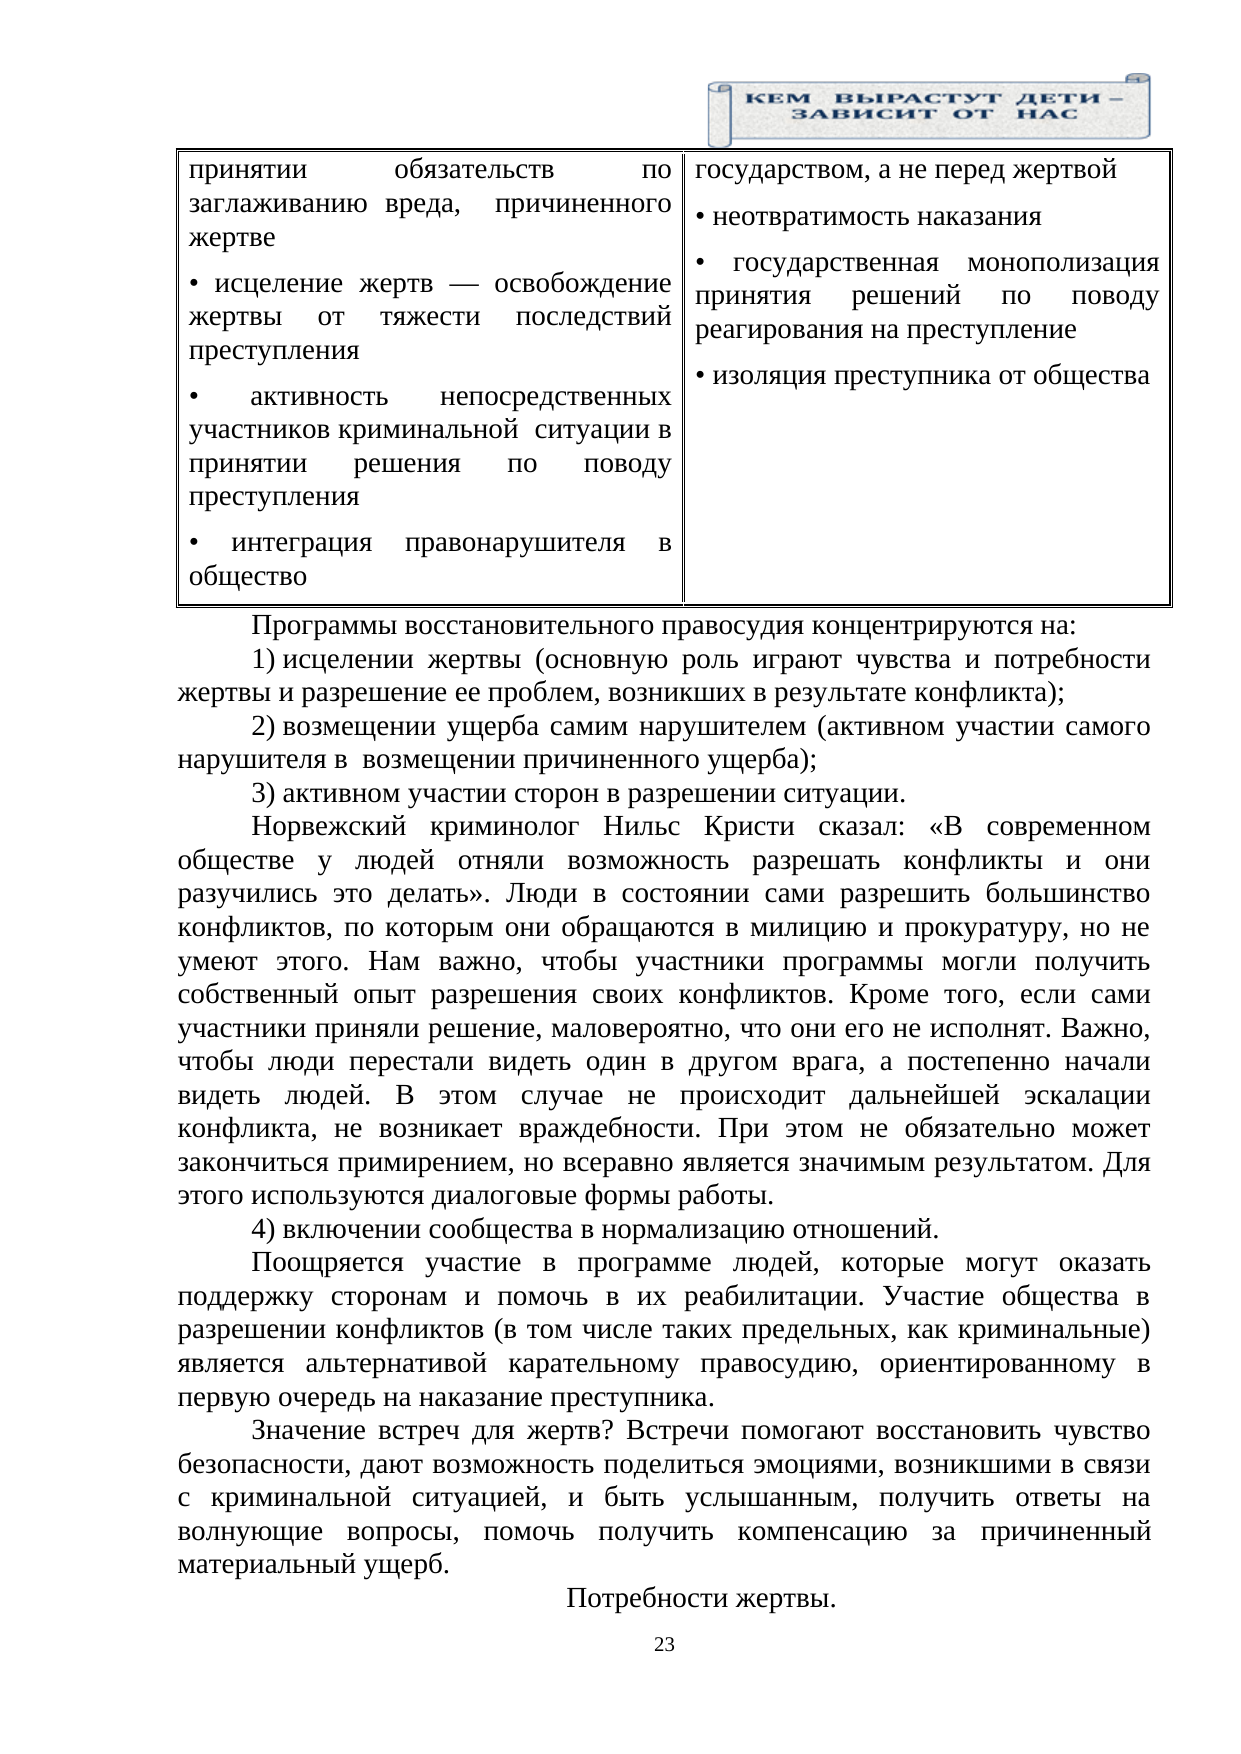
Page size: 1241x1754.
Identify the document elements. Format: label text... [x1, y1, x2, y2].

text Поощряется участие в программе людей, которые могут оказать поддержку сторонам и помочь в их реабилитации. Участие общества в разрешении конфликтов (в том числе таких предельных, как криминальные) является альтернативой карательному правосудию, ориентированному в первую очередь на наказание преступника. [177, 1244, 1152, 1412]
text Потребности жертвы. [177, 1580, 1152, 1613]
text 3) активном участии сторон в разрешении ситуации. [177, 775, 1152, 808]
text 2) возмещении ущерба самим нарушителем (активном участии самого нарушителя в возмещении причиненного ущерба); [177, 708, 1152, 775]
text 1) исцелении жертвы (основную роль играют чувства и потребности жертвы и разрешение ее проблем, возникших в результате конфликта); [177, 641, 1152, 708]
picture [707, 73, 1152, 148]
text Программы восстановительного правосудия концентрируются на: [177, 608, 1152, 641]
text Норвежский криминолог Нильс Кристи сказал: «В современном обществе у людей отняли возможность разрешать конфликты и они разучились это делать». Люди в состоянии сами разрешить большинство конфликтов, по которым они обращаются в милицию и прокуратуру, но не умеют этого. Нам важно, чтобы участники программы могли получить собственный опыт разрешения своих конфликтов. Кроме того, если сами участники приняли решение, маловероятно, что они его не исполнят. Важно, чтобы люди перестали видеть один в другом врага, а постепенно начали видеть людей. В этом случае не происходит дальнейшей эскалации конфликта, не возникает враждебности. При этом не обязательно может закончиться примирением, но всеравно является значимым результатом. Для этого используются диалоговые формы работы. [177, 808, 1152, 1211]
text Значение встреч для жертв? Встречи помогают восстановить чувство безопасности, дают возможность поделиться эмоциями, возникшими в связи с криминальной ситуацией, и быть услышанным, получить ответы на волнующие вопросы, помочь получить компенсацию за причиненный материальный ущерб. [177, 1412, 1152, 1580]
text 4) включении сообщества в нормализацию отношений. [177, 1211, 1152, 1244]
